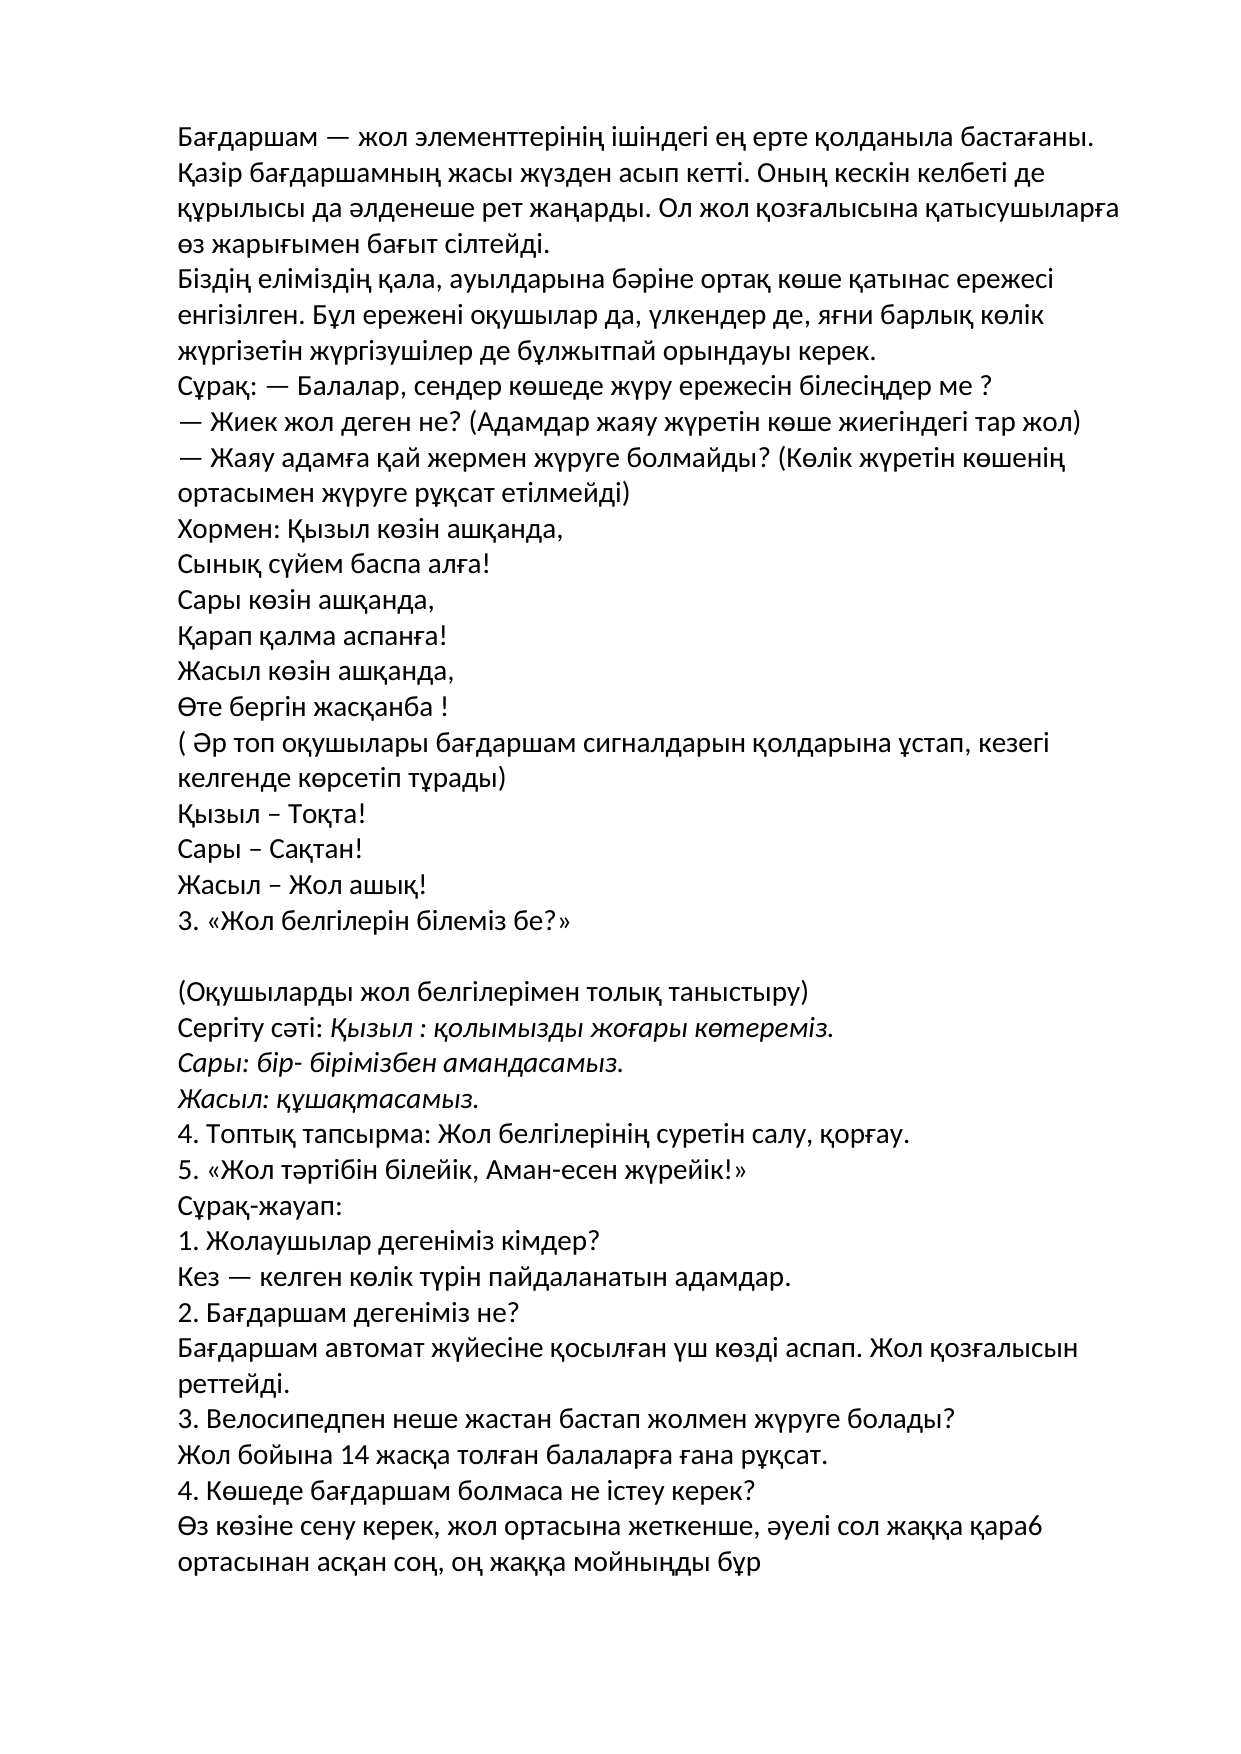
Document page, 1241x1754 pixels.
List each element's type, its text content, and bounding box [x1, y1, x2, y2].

text Сергіту сәті: Қызыл : қолымызды жоғары көтереміз. [177, 1009, 1152, 1044]
text (Оқушыларды жол белгілерімен толық таныстыру) [177, 973, 1152, 1009]
text Өте бергін жасқанба ! [177, 688, 1152, 724]
text Сары: бір- бірімізбен амандасамыз. [177, 1044, 1152, 1080]
text Бағдаршам — жол элементтерінің ішіндегі ең ерте қолданыла бастағаны. Қазір бағдаршамның жасы жүзден асып кетті. Оның кескін келбеті де құрылысы да әлденеше рет жаңарды. Ол жол қозғалысына қатысушыларға өз жарығымен бағыт сілтейді. Біздің еліміздің қала, ауылдарына бәріне ортақ көше қатынас ережесі енгізілген. Бұл ережені оқушылар да, үлкендер де, яғни барлық көлік жүргізетін жүргізушілер де бұлжытпай орындауы керек. [177, 118, 1152, 367]
text 4. Топтық тапсырма: Жол белгілерінің суретін салу, қорғау. [177, 1116, 1152, 1151]
text Сұрақ-жауап: [177, 1187, 1152, 1222]
text Хормен: Қызыл көзін ашқанда, Сынық сүйем баспа алға! Сары көзін ашқанда, Қарап қалма аспанға! Жасыл көзін ашқанда, [177, 510, 1152, 688]
text Жасыл: құшақтасамыз. [177, 1080, 1152, 1116]
text 5. «Жол тәртібін білейік, Аман-есен жүрейік!» [177, 1151, 1152, 1187]
text 3. «Жол белгілерін білеміз бе?» [177, 902, 1152, 937]
text Сұрақ: — Балалар, сендер көшеде жүру ережесін білесіңдер ме ? — Жиек жол деген не? (Адамдар жаяу жүретін көше жиегіндегі тар жол) — Жаяу адамға қай жермен жүруге болмайды? (Көлік жүретін көшенің ортасымен жүруге рұқсат етілмейді) [177, 367, 1152, 510]
text 1. Жолаушылар дегеніміз кімдер? Кез — келген көлік түрін пайдаланатын адамдар. 2. Бағдаршам дегеніміз не? Бағдаршам автомат жүйесіне қосылған үш көзді аспап. Жол қозғалысын реттейді. 3. Велосипедпен неше жастан бастап жолмен жүруге болады? Жол бойына 14 жасқа толған балаларға ғана рұқсат. 4. Көшеде бағдаршам болмаса не істеу керек? Өз көзіне сену керек, жол ортасына жеткенше, әуелі сол жаққа қара6 ортасынан асқан соң, оң жаққа мойныңды бұр [177, 1222, 1152, 1579]
text ( Әр топ оқушылары бағдаршам сигналдарын қолдарына ұстап, кезегі келгенде көрсетіп тұрады) Қызыл – Тоқта! Сары – Сақтан! Жасыл – Жол ашық! [177, 724, 1152, 902]
